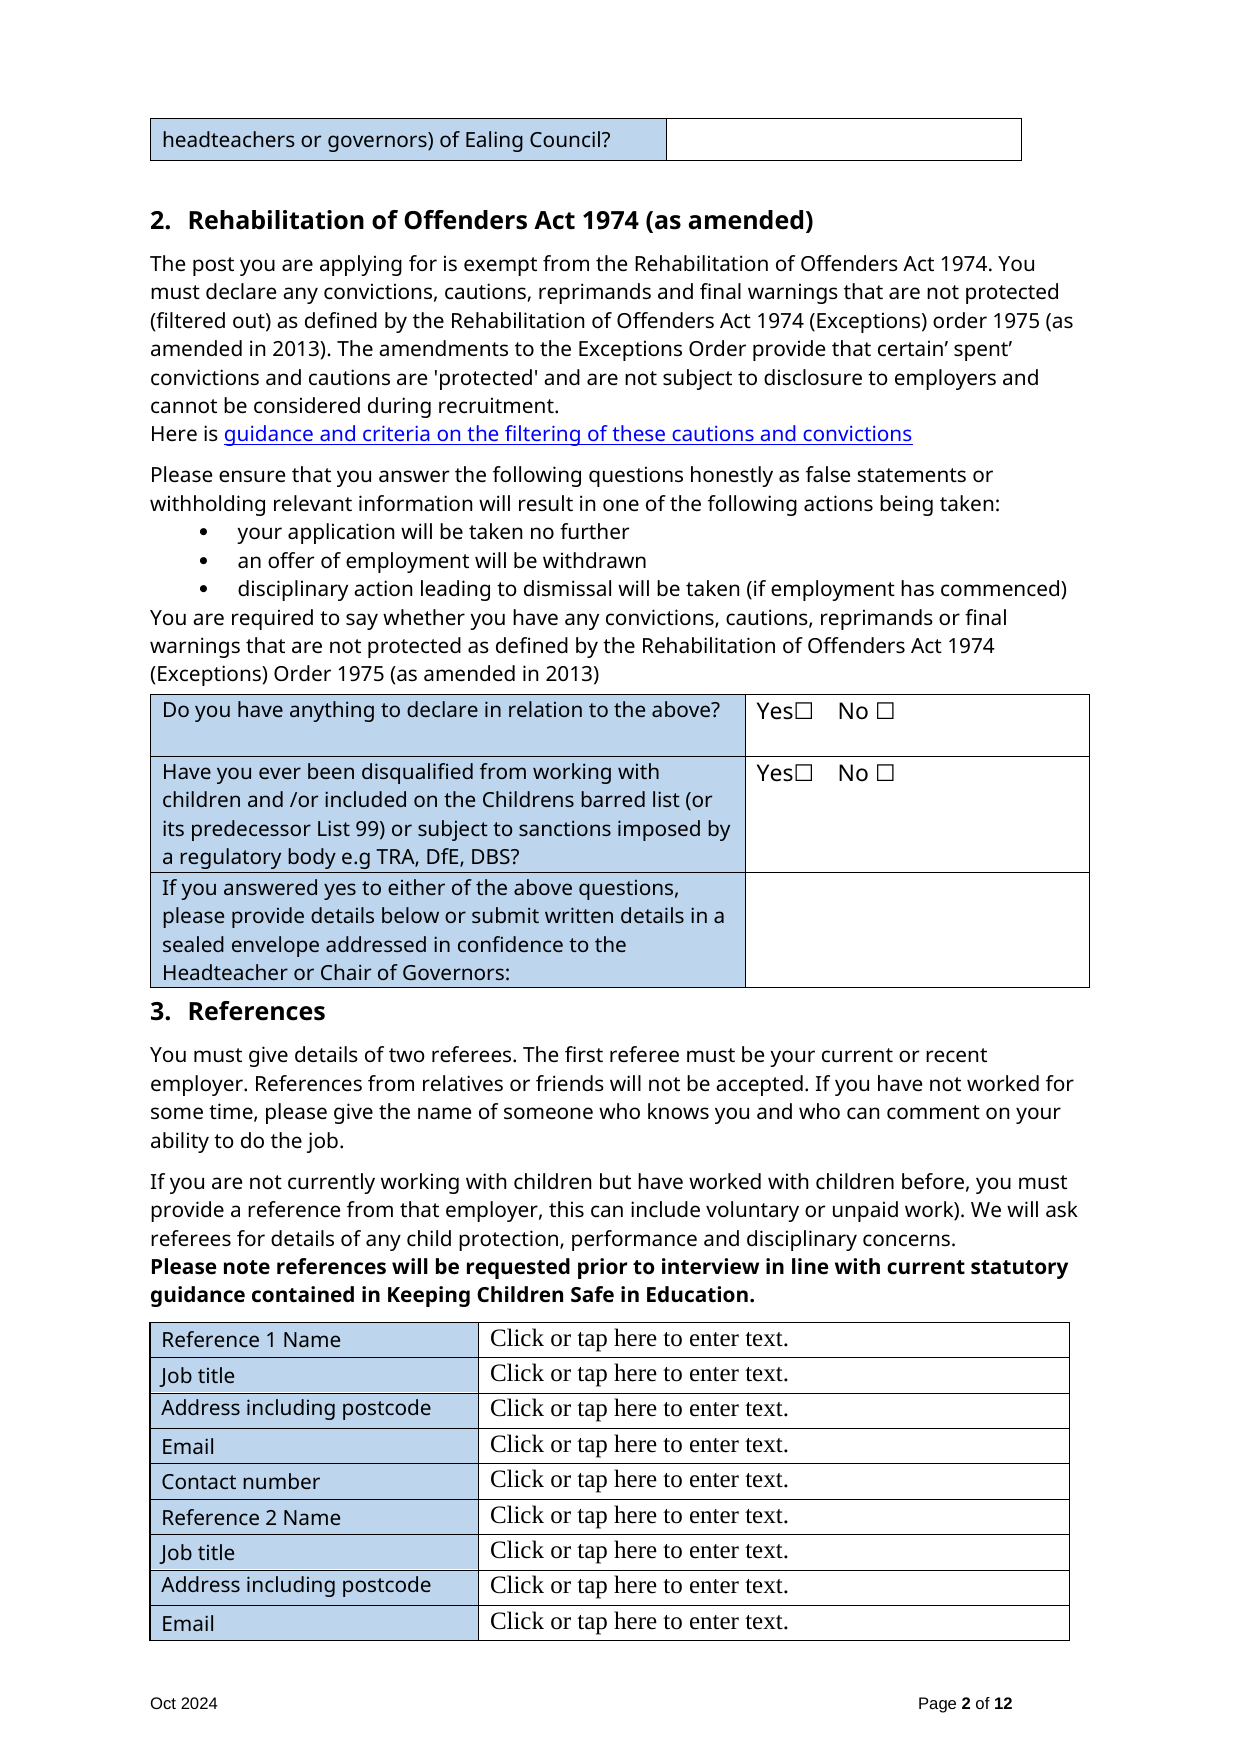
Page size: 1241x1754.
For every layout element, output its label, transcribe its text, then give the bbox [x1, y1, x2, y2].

list disciplinary action leading to dismissal will be taken (if employment has commenced) [200, 574, 1090, 603]
text Please ensure that you answer the following questions honestly as false statements or withholding relevant information will result in one of the following actions being taken: [150, 461, 1090, 517]
text You must give details of two referees. The first referee must be your current or recent employer. References from relatives or friends will not be accepted. If you have not worked for some time, please give the name of someone who knows you and who can comment on your ability to do the job. [150, 1041, 1090, 1154]
table_cell Reference 2 Name [151, 1500, 478, 1534]
table_header Reference 1 Name [151, 1323, 478, 1357]
text The post you are applying for is exempt from the Rehabilitation of Offenders Act 1974. You must declare any convictions, cautions, reprimands and final warnings that are not protected (filtered out) as defined by the Rehabilitation of Offenders Act 1974 (Exceptions) order 1975 (as amended in 2013). The amendments to the Exceptions Order provide that certain’ spent’ convictions and cautions are 'protected' and are not subject to disclosure to employers and cannot be considered during recruitment. [150, 249, 1090, 419]
table_cell Email [151, 1606, 478, 1640]
table_cell Email [151, 1429, 478, 1463]
text Here is guidance and criteria on the filtering of these cautions and convictions [150, 419, 1090, 448]
table_cell Job title [151, 1358, 478, 1392]
table_cell Job title [151, 1535, 478, 1569]
table_cell Have you ever been disqualified from working with children and /or included on the Childrens barred list (or its predecessor List 99) or subject to sanctions imposed by a regulatory body e.g TRA, DfE, DBS? [151, 757, 745, 872]
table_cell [151, 119, 666, 160]
text Please note references will be requested prior to interview in line with current statutory guidance contained in Keeping Children Safe in Education. [150, 1252, 1090, 1309]
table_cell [667, 119, 1021, 160]
text If you are not currently working with children but have worked with children before, you must provide a reference from that employer, this can include voluntary or unpaid work). We will ask referees for details of any child protection, performance and disciplinary concerns. [150, 1167, 1090, 1252]
text You are required to say whether you have any convictions, cautions, reprimands or final warnings that are not protected as defined by the Rehabilitation of Offenders Act 1974 (Exceptions) Order 1975 (as amended in 2013) [150, 603, 1090, 688]
table_cell Address including postcode [151, 1394, 478, 1428]
table_cell Address including postcode [151, 1571, 478, 1605]
table_header Yes No [746, 695, 1089, 756]
table_cell If you answered yes to either of the above questions, please provide details below or submit written details in a sealed envelope addressed in confidence to the Headteacher or Chair of Governors: [151, 873, 745, 987]
list your application will be taken no further [200, 517, 1090, 546]
list an offer of employment will be withdrawn [200, 546, 1090, 574]
table_cell [746, 873, 1089, 987]
subtitle References [150, 994, 1090, 1028]
table_header Do you have anything to declare in relation to the above? [151, 695, 745, 756]
subtitle Rehabilitation of Offenders Act 1974 (as amended) [150, 202, 1090, 236]
table_cell Contact number [151, 1464, 478, 1499]
table_cell Yes No [746, 757, 1089, 872]
